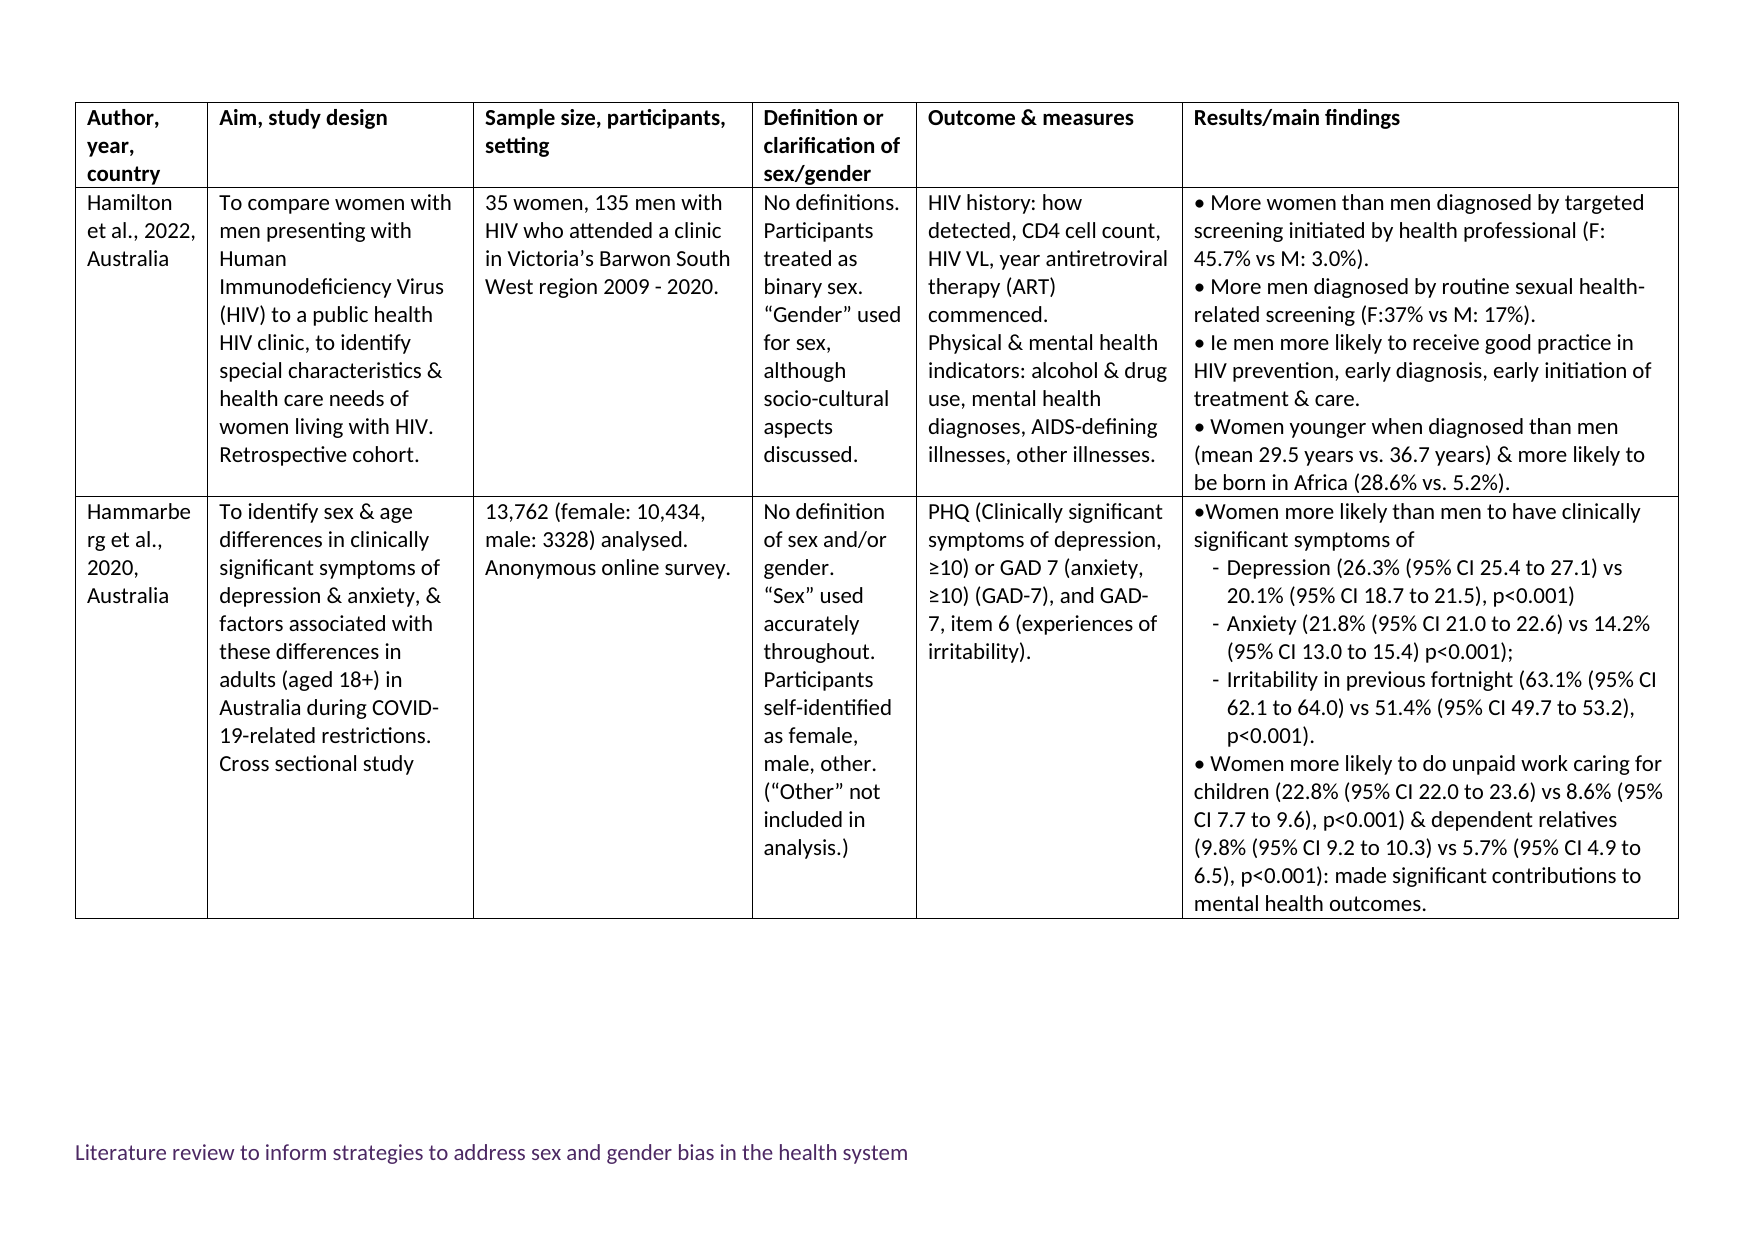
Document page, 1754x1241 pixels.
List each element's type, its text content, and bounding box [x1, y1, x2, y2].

table_cell Hammarberg et al., 2020, Australia [76, 497, 207, 917]
table_cell •Women more likely than men to have clinically significant symptoms of Depression (26.3% (95% CI 25.4 to 27.1) vs 20.1% (95% CI 18.7 to 21.5), p<0.001) Anxiety (21.8% (95% CI 21.0 to 22.6) vs 14.2% (95% CI 13.0 to 15.4) p<0.001); Irritability in previous fortnight (63.1% (95% CI 62.1 to 64.0) vs 51.4% (95% CI 49.7 to 53.2), p<0.001). • Women more likely to do unpaid work caring for children (22.8% (95% CI 22.0 to 23.6) vs 8.6% (95% CI 7.7 to 9.6), p<0.001) & dependent relatives (9.8% (95% CI 9.2 to 10.3) vs 5.7% (95% CI 4.9 to 6.5), p<0.001): made significant contributions to mental health outcomes. [1183, 497, 1678, 917]
table_cell Hamilton et al., 2022, Australia [76, 188, 207, 496]
table_header Definition or clarification of sex/gender [753, 103, 916, 187]
table_header Author, year, country [76, 103, 207, 187]
table_cell No definitions. Participants treated as binary sex. “Gender” used for sex, although socio-cultural aspects discussed. [753, 188, 916, 496]
table_cell To identify sex & age differences in clinically significant symptoms of depression & anxiety, & factors associated with these differences in adults (aged 18+) in Australia during COVID-19-related restrictions. Cross sectional study [208, 497, 473, 917]
table_cell HIV history: how detected, CD4 cell count, HIV VL, year antiretroviral therapy (ART) commenced. Physical & mental health indicators: alcohol & drug use, mental health diagnoses, AIDS-defining illnesses, other illnesses. [917, 188, 1182, 496]
table_header Aim, study design [208, 103, 473, 187]
table_header Outcome & measures [917, 103, 1182, 187]
table_cell To compare women with men presenting with Human Immunodeficiency Virus (HIV) to a public health HIV clinic, to identify special characteristics & health care needs of women living with HIV. Retrospective cohort. [208, 188, 473, 496]
table_cell • More women than men diagnosed by targeted screening initiated by health professional (F: 45.7% vs M: 3.0%). • More men diagnosed by routine sexual health-related screening (F:37% vs M: 17%). • Ie men more likely to receive good practice in HIV prevention, early diagnosis, early initiation of treatment & care. • Women younger when diagnosed than men (mean 29.5 years vs. 36.7 years) & more likely to be born in Africa (28.6% vs. 5.2%). [1183, 188, 1678, 496]
table_header Sample size, participants, setting [474, 103, 752, 187]
table_cell 13,762 (female: 10,434, male: 3328) analysed. Anonymous online survey. [474, 497, 752, 917]
table_cell 35 women, 135 men with HIV who attended a clinic in Victoria’s Barwon South West region 2009 - 2020. [474, 188, 752, 496]
table_cell No definition of sex and/or gender. “Sex” used accurately throughout. Participants self-identified as female, male, other. (“Other” not included in analysis.) [753, 497, 916, 917]
table_cell PHQ (Clinically significant symptoms of depression, ≥10) or GAD 7 (anxiety, ≥10) (GAD-7), and GAD- 7, item 6 (experiences of irritability). [917, 497, 1182, 917]
table_header Results/main findings [1183, 103, 1678, 187]
